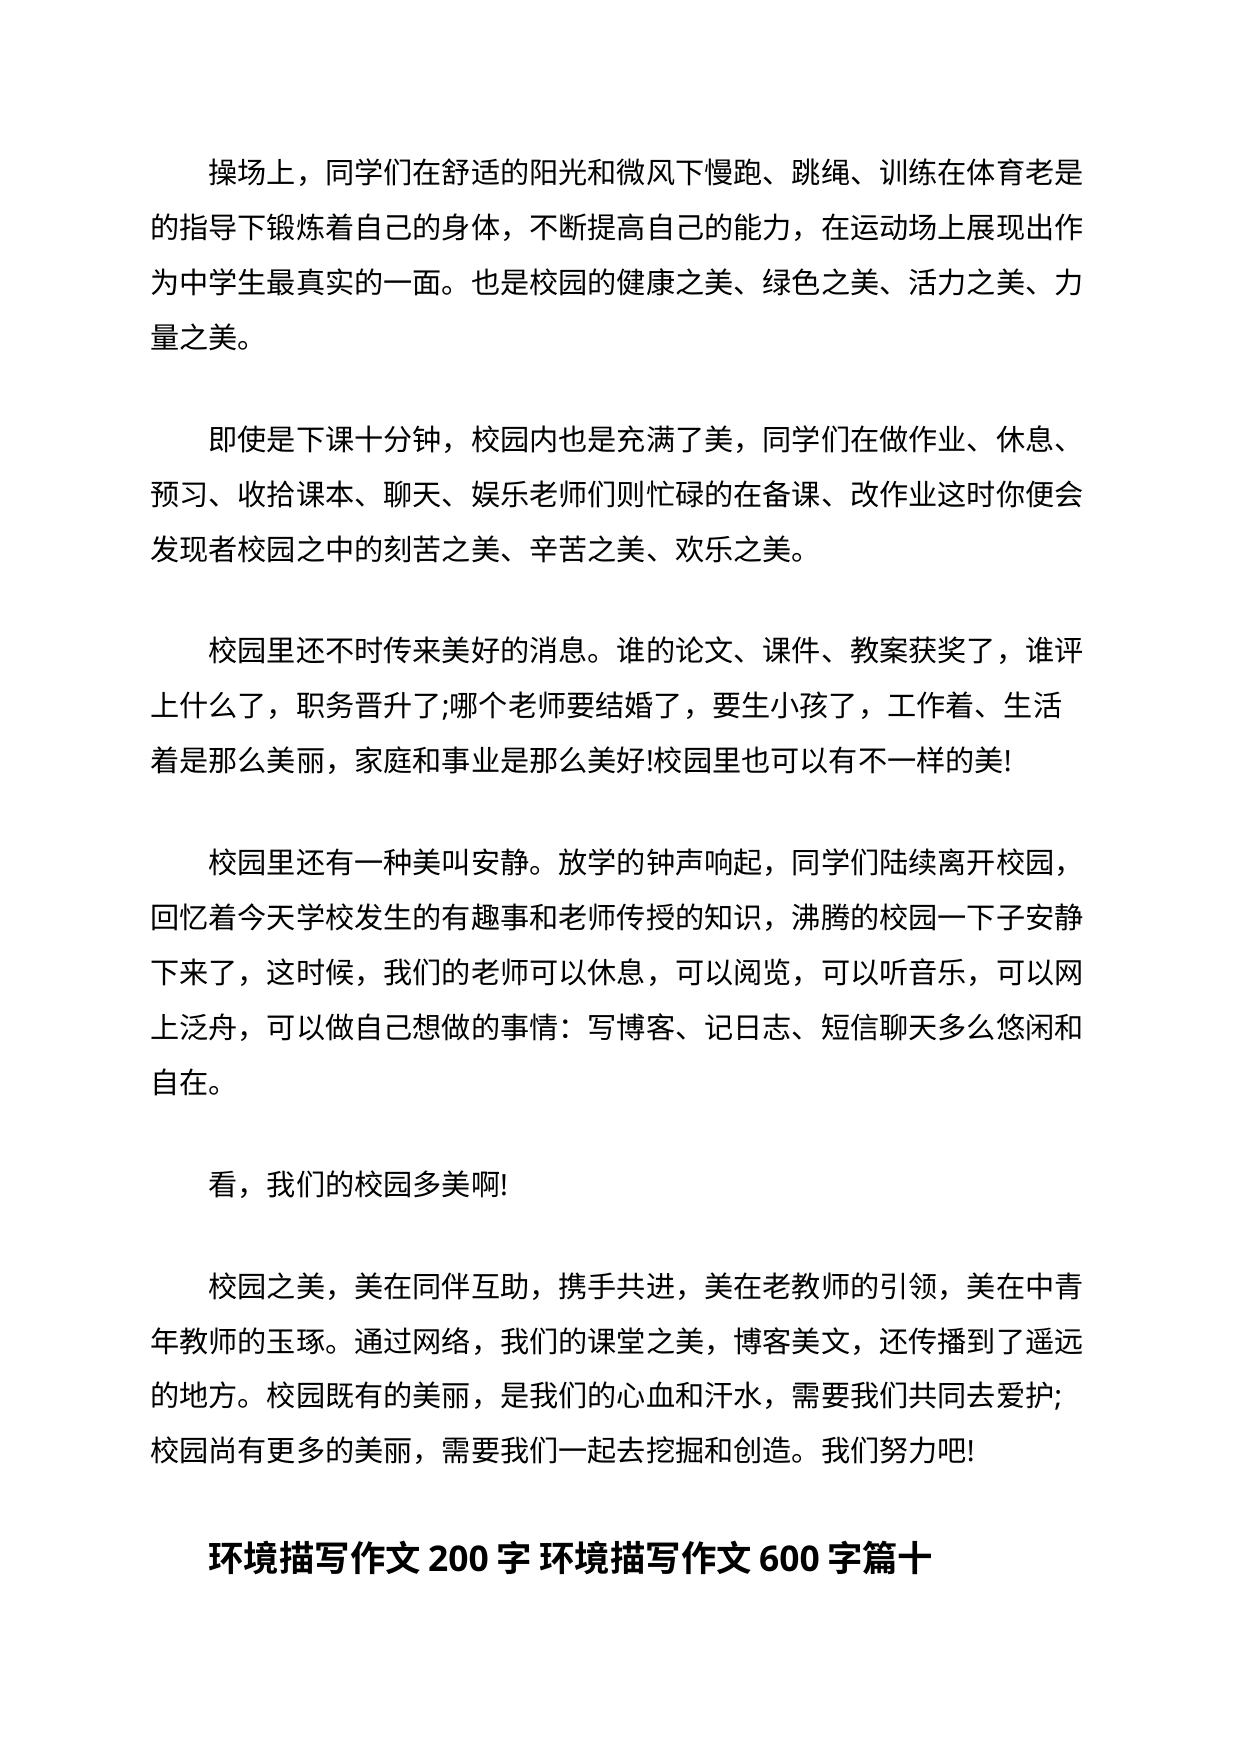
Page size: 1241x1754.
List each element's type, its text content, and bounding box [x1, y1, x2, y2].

text 即使是下课十分钟，校园内也是充满了美，同学们在做作业、休息、预习、收拾课本、聊天、娱乐老师们则忙碌的在备课、改作业这时你便会发现者校园之中的刻苦之美、辛苦之美、欢乐之美。 [150, 416, 1090, 568]
text 校园里还不时传来美好的消息。谁的论文、课件、教案获奖了，谁评上什么了，职务晋升了;哪个老师要结婚了，要生小孩了，工作着、生活着是那么美丽，家庭和事业是那么美好!校园里也可以有不一样的美! [150, 628, 1090, 780]
text 校园之美，美在同伴互助，携手共进，美在老教师的引领，美在中青年教师的玉琢。通过网络，我们的课堂之美，博客美文，还传播到了遥远的地方。校园既有的美丽，是我们的心血和汗水，需要我们共同去爱护;校园尚有更多的美丽，需要我们一起去挖掘和创造。我们努力吧! [150, 1263, 1090, 1470]
text 操场上，同学们在舒适的阳光和微风下慢跑、跳绳、训练在体育老是的指导下锻炼着自己的身体，不断提高自己的能力，在运动场上展现出作为中学生最真实的一面。也是校园的健康之美、绿色之美、活力之美、力量之美。 [150, 150, 1090, 357]
text 校园里还有一种美叫安静。放学的钟声响起，同学们陆续离开校园，回忆着今天学校发生的有趣事和老师传授的知识，沸腾的校园一下子安静下来了，这时候，我们的老师可以休息，可以阅览，可以听音乐，可以网上泛舟，可以做自己想做的事情：写博客、记日志、短信聊天多么悠闲和自在。 [150, 840, 1090, 1102]
text 看，我们的校园多美啊! [150, 1161, 1090, 1204]
text 环境描写作文200字 环境描写作文600字篇十 [150, 1530, 1090, 1581]
